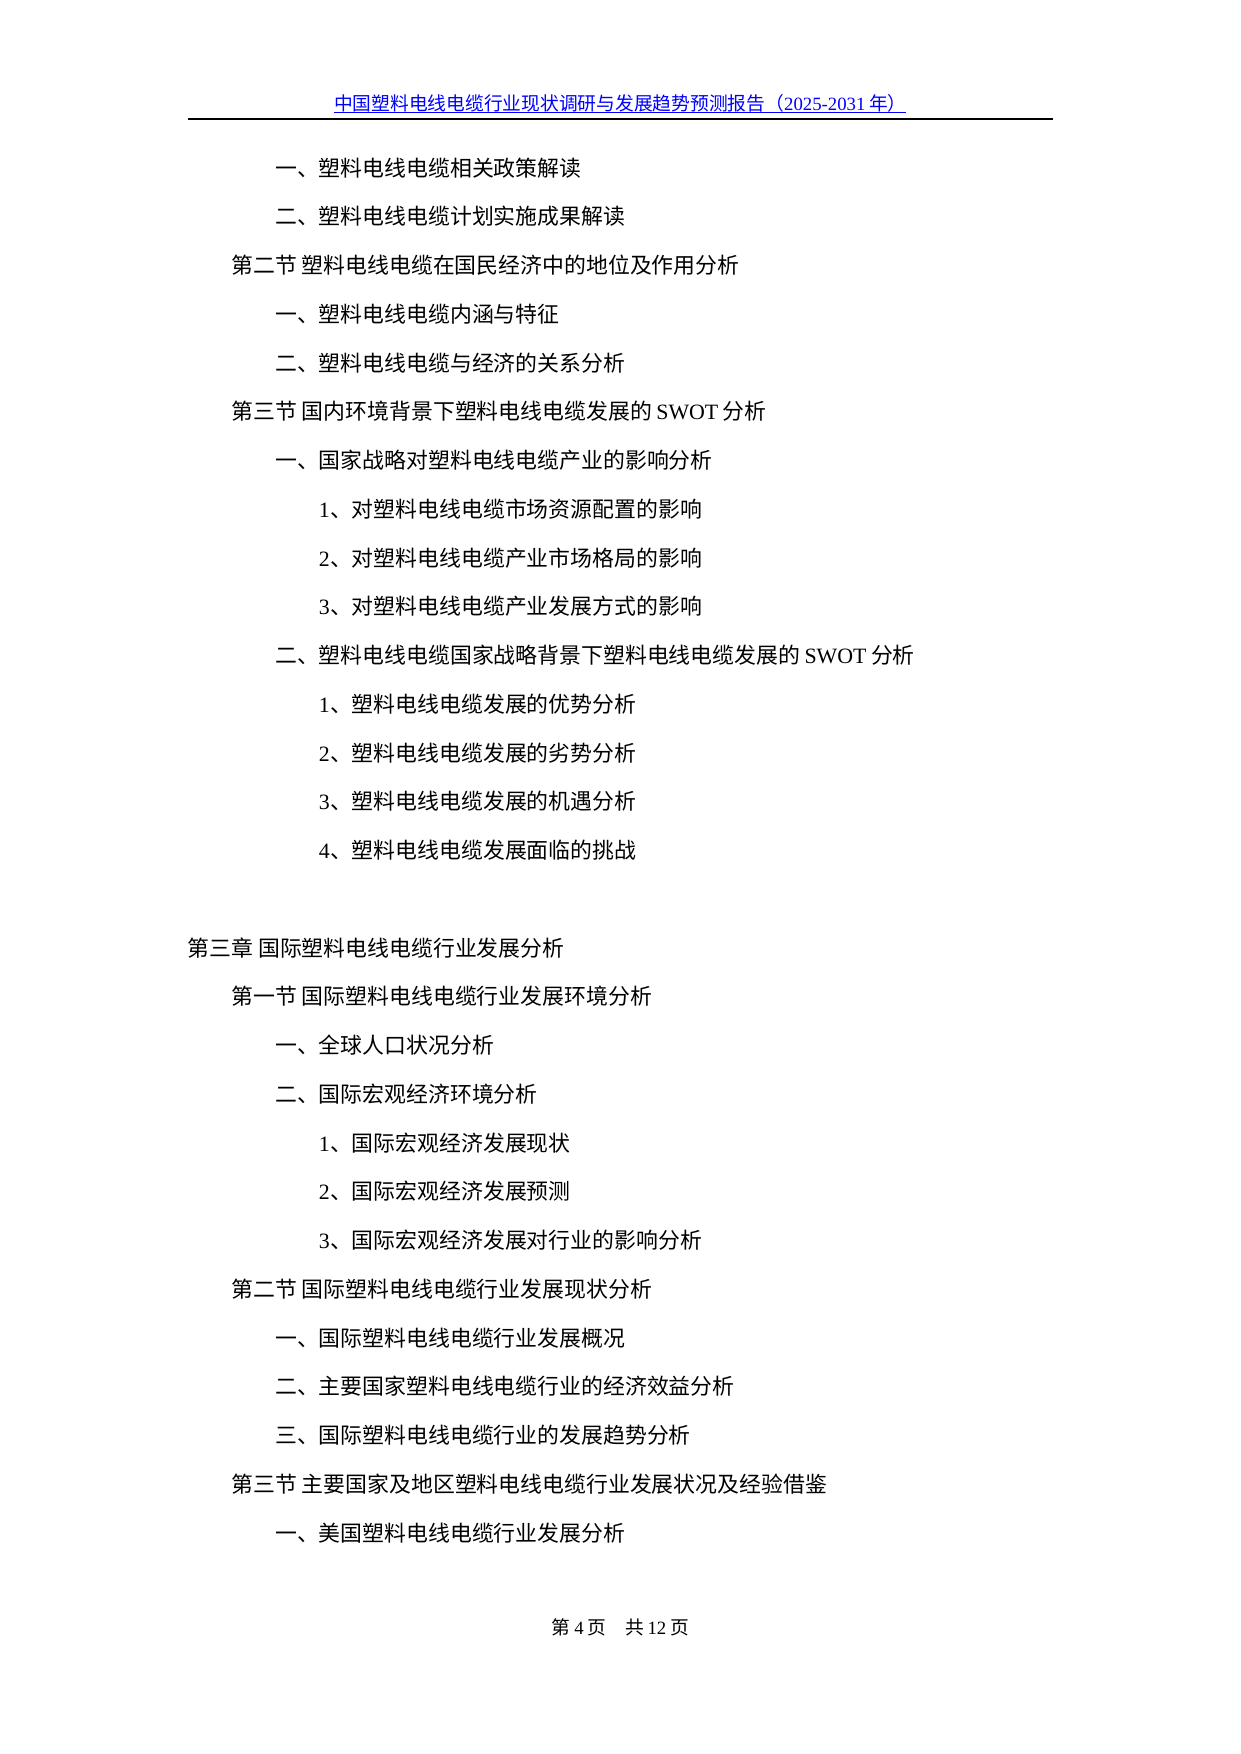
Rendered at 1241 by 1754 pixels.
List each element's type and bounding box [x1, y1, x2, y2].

text [187, 150, 1053, 1548]
